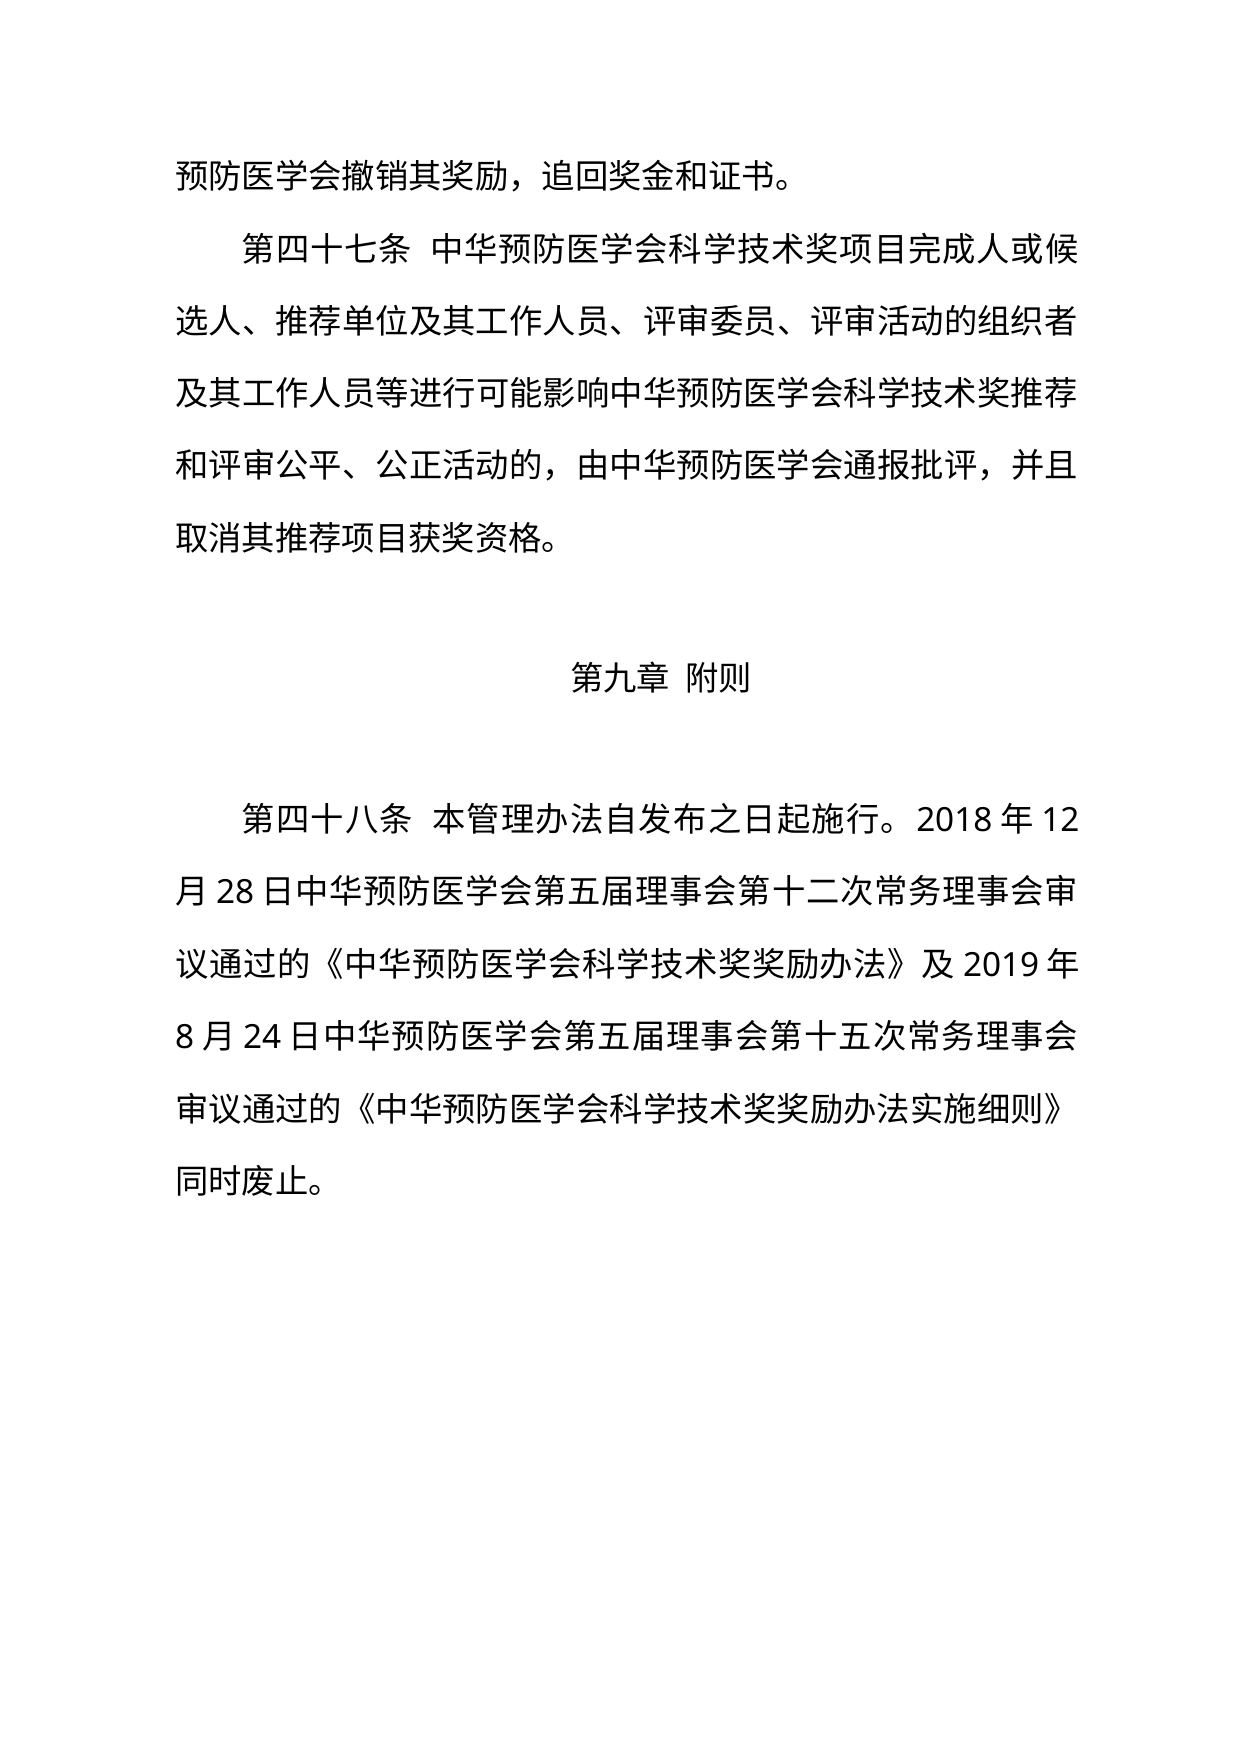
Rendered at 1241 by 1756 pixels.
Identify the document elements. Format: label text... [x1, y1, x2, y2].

text 第四十八条 本管理办法自发布之日起施行。2018年12月28日中华预防医学会第五届理事会第十二次常务理事会审议通过的《中华预防医学会科学技术奖奖励办法》及2019年8月24日中华预防医学会第五届理事会第十五次常务理事会审议通过的《中华预防医学会科学技术奖奖励办法实施细则》同时废止。 [175, 792, 1080, 1203]
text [175, 150, 1080, 198]
text 第九章 附则 [175, 652, 1080, 700]
text 第四十七条 中华预防医学会科学技术奖项目完成人或候选人、推荐单位及其工作人员、评审委员、评审活动的组织者及其工作人员等进行可能影响中华预防医学会科学技术奖推荐和评审公平、公正活动的，由中华预防医学会通报批评，并且取消其推荐项目获奖资格。 [175, 222, 1080, 560]
